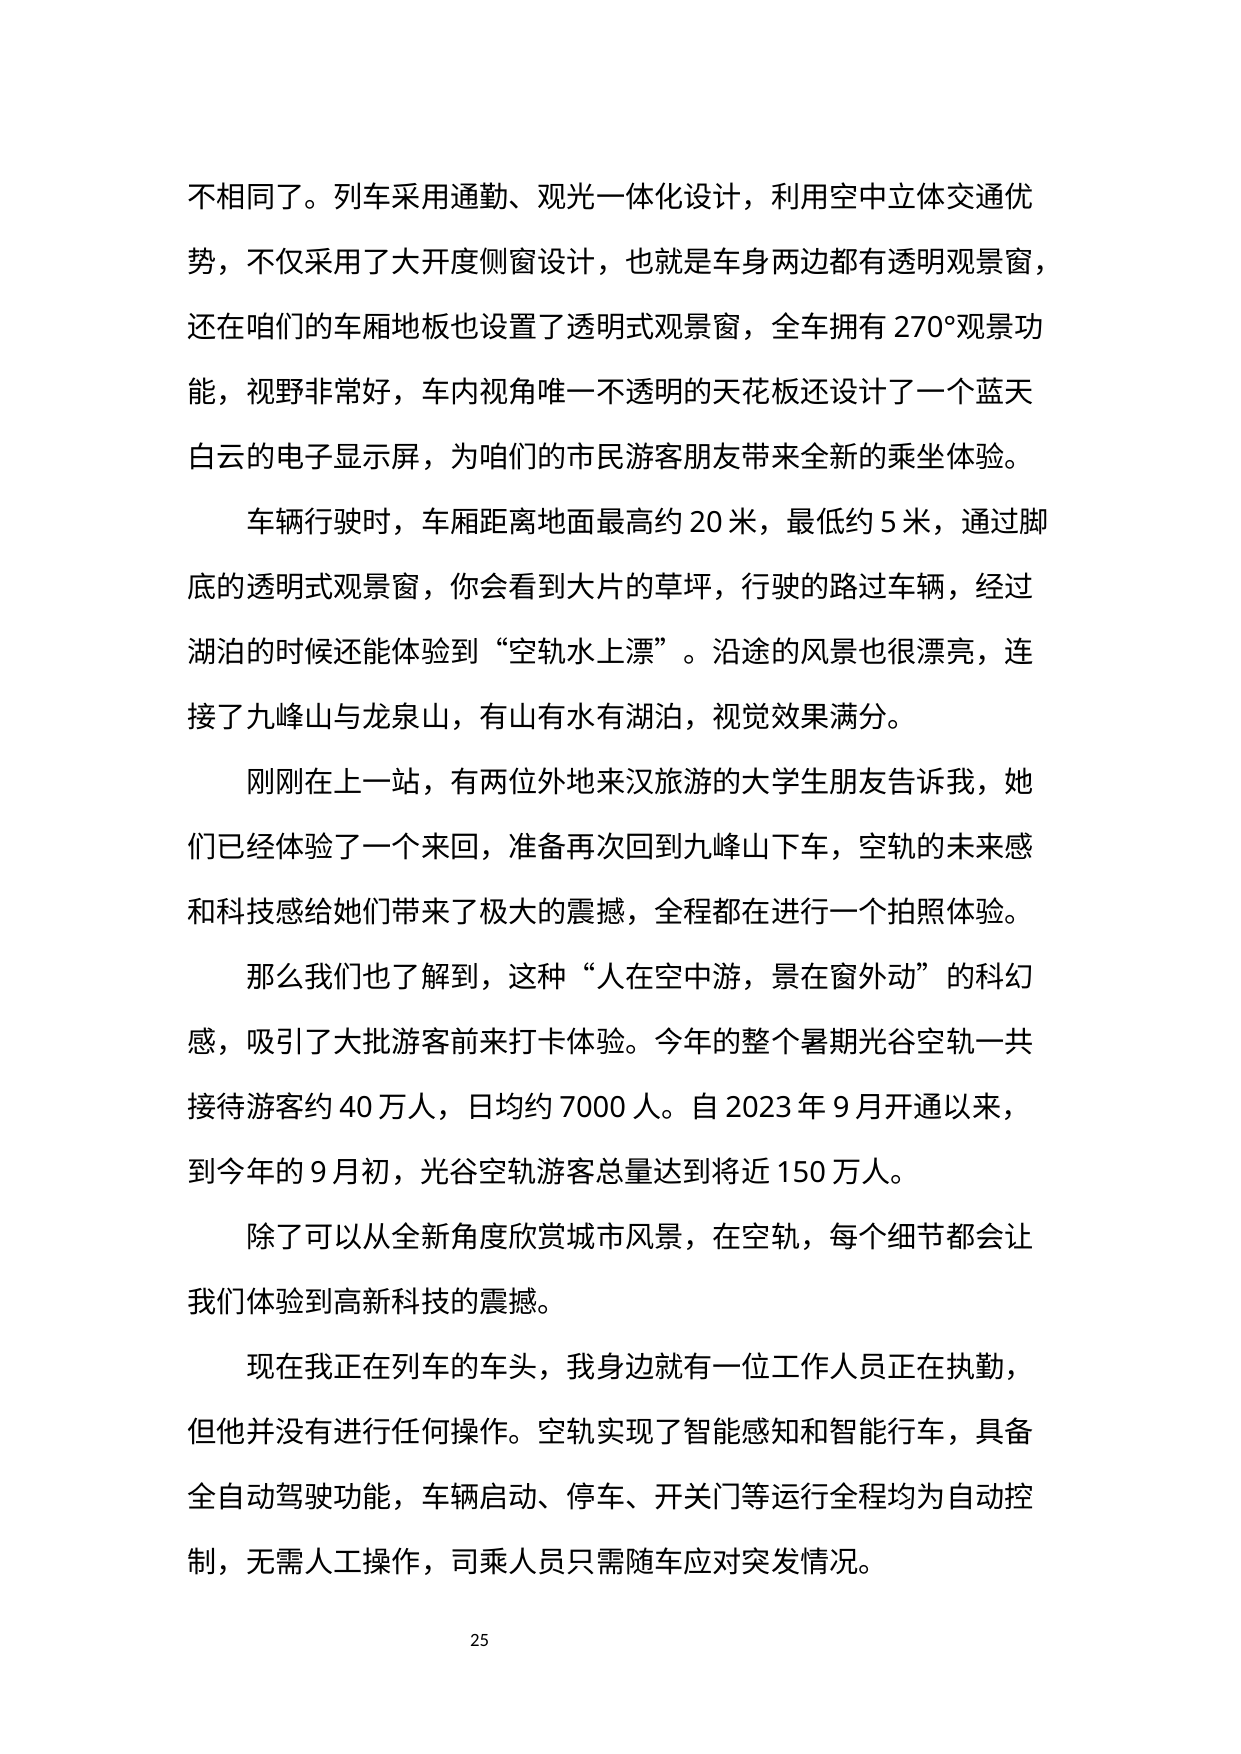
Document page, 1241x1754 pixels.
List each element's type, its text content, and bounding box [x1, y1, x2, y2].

text 刚刚在上一站，有两位外地来汉旅游的大学生朋友告诉我，她们已经体验了一个来回，准备再次回到九峰山下车，空轨的未来感和科技感给她们带来了极大的震撼，全程都在进行一个拍照体验。 [187, 747, 1053, 942]
text 现在我正在列车的车头，我身边就有一位工作人员正在执勤，但他并没有进行任何操作。空轨实现了智能感知和智能行车，具备全自动驾驶功能，车辆启动、停车、开关门等运行全程均为自动控制，无需人工操作，司乘人员只需随车应对突发情况。 [187, 1332, 1053, 1592]
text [187, 162, 1053, 487]
text 车辆行驶时，车厢距离地面最高约20米，最低约5米，通过脚底的透明式观景窗，你会看到大片的草坪，行驶的路过车辆，经过湖泊的时候还能体验到“空轨水上漂”。沿途的风景也很漂亮，连接了九峰山与龙泉山，有山有水有湖泊，视觉效果满分。 [187, 487, 1053, 747]
text 那么我们也了解到，这种“人在空中游，景在窗外动”的科幻感，吸引了大批游客前来打卡体验。今年的整个暑期光谷空轨一共接待游客约40万人，日均约7000人。自2023年9月开通以来，到今年的9月初，光谷空轨游客总量达到将近150万人。 [187, 942, 1053, 1202]
text 除了可以从全新角度欣赏城市风景，在空轨，每个细节都会让我们体验到高新科技的震撼。 [187, 1202, 1053, 1332]
